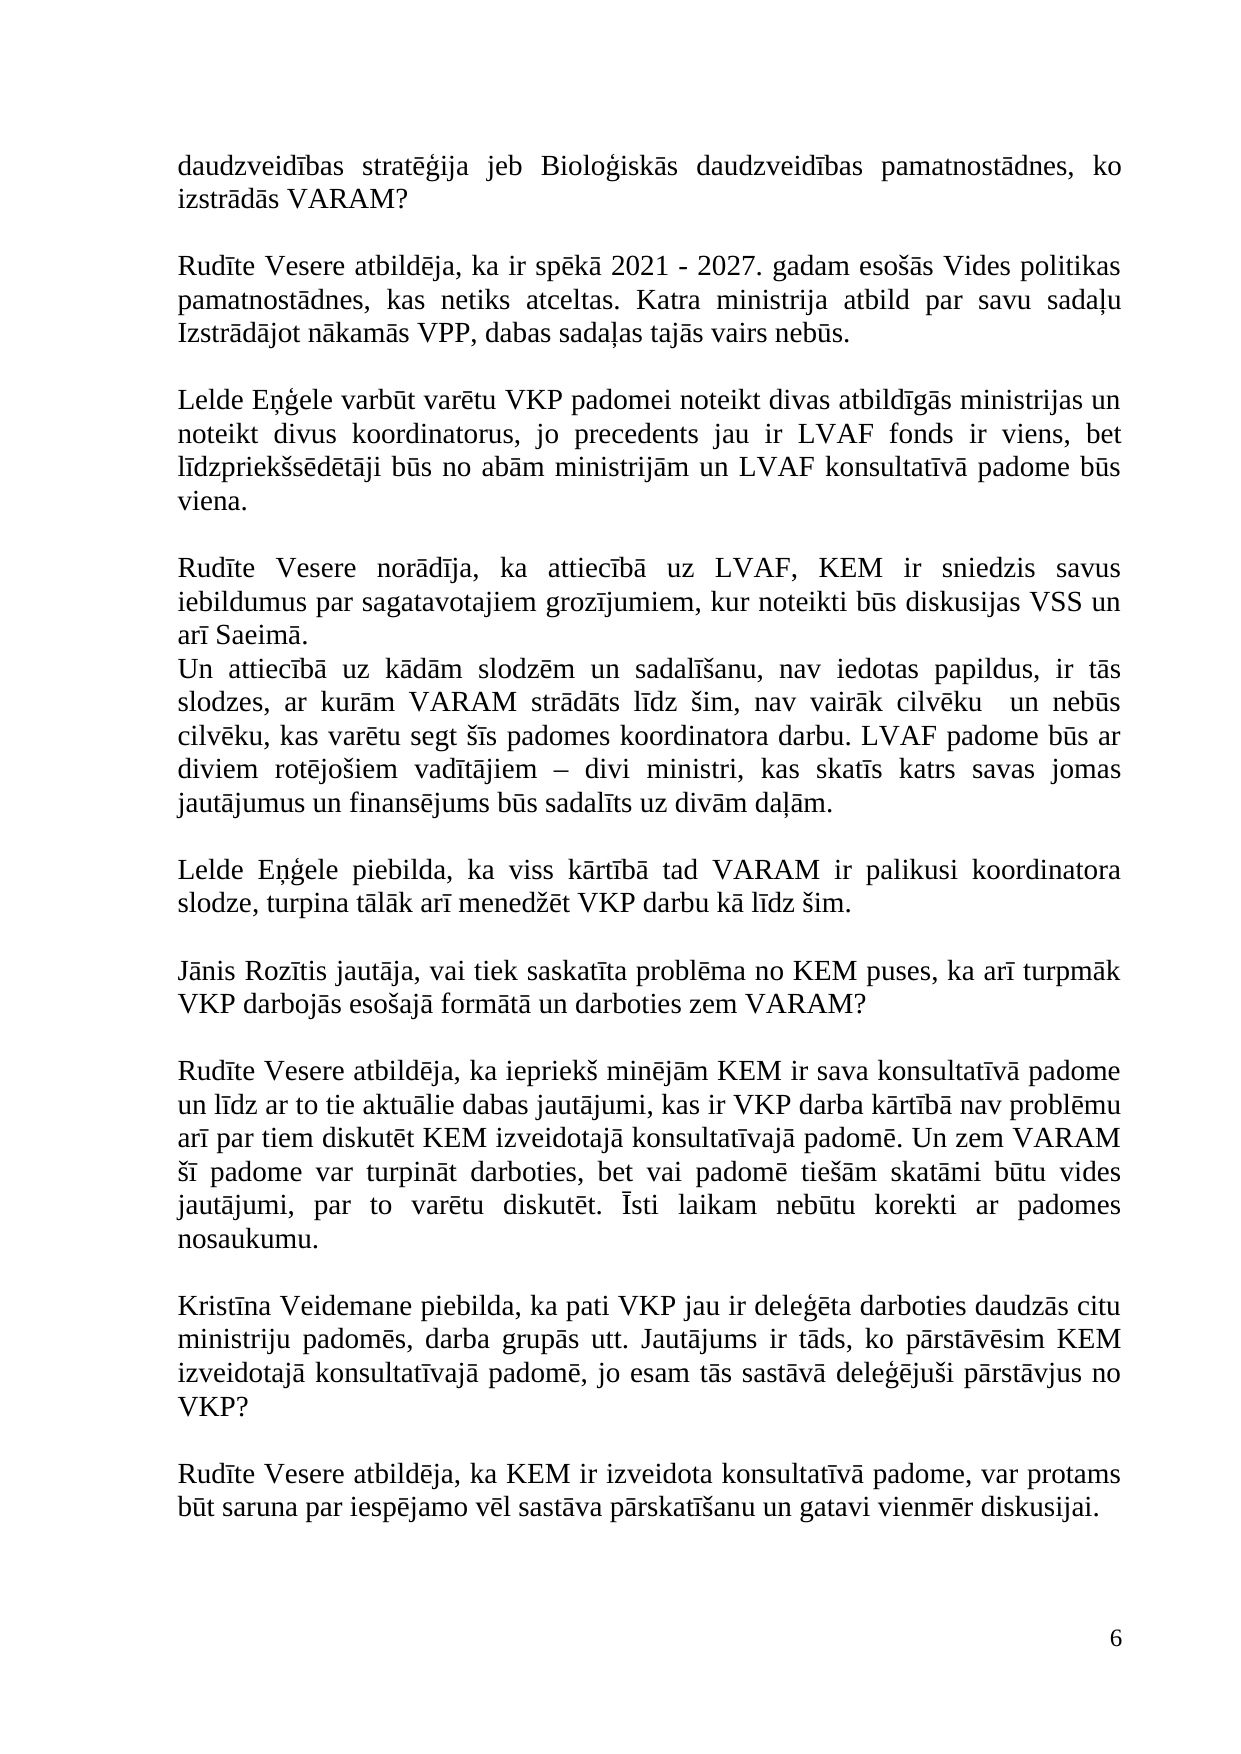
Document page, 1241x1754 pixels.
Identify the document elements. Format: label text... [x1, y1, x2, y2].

text Rudīte Vesere atbildēja, ka KEM ir izveidota konsultatīvā padome, var protams būt saruna par iespējamo vēl sastāva pārskatīšanu un gatavi vienmēr diskusijai. [177, 1456, 1122, 1523]
text Rudīte Vesere atbildēja, ka iepriekš minējām KEM ir sava konsultatīvā padome un līdz ar to tie aktuālie dabas jautājumi, kas ir VKP darba kārtībā nav problēmu arī par tiem diskutēt KEM izveidotajā konsultatīvajā padomē. Un zem VARAM šī padome var turpināt darboties, bet vai padomē tiešām skatāmi būtu vides jautājumi, par to varētu diskutēt. Īsti laikam nebūtu korekti ar padomes nosaukumu. [177, 1053, 1122, 1254]
text Lelde Eņģele varbūt varētu VKP padomei noteikt divas atbildīgās ministrijas un noteikt divus koordinatorus, jo precedents jau ir LVAF fonds ir viens, bet līdzpriekšsēdētāji būs no abām ministrijām un LVAF konsultatīvā padome būs viena. [177, 382, 1122, 517]
text Lelde Eņģele piebilda, ka viss kārtībā tad VARAM ir palikusi koordinatora slodze, turpina tālāk arī menedžēt VKP darbu kā līdz šim. [177, 852, 1122, 919]
text Jānis Rozītis jautāja, vai tiek saskatīta problēma no KEM puses, ka arī turpmāk VKP darbojās esošajā formātā un darboties zem VARAM? [177, 953, 1122, 1020]
text Rudīte Vesere norādīja, ka attiecībā uz LVAF, KEM ir sniedzis savus iebildumus par sagatavotajiem grozījumiem, kur noteikti būs diskusijas VSS un arī Saeimā. [177, 550, 1122, 651]
text Kristīna Veidemane piebilda, ka pati VKP jau ir deleģēta darboties daudzās citu ministriju padomēs, darba grupās utt. Jautājums ir tāds, ko pārstāvēsim KEM izveidotajā konsultatīvajā padomē, jo esam tās sastāvā deleģējuši pārstāvjus no VKP? [177, 1288, 1122, 1422]
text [177, 148, 1122, 215]
text Un attiecībā uz kādām slodzēm un sadalīšanu, nav iedotas papildus, ir tās slodzes, ar kurām VARAM strādāts līdz šim, nav vairāk cilvēku un nebūs cilvēku, kas varētu segt šīs padomes koordinatora darbu. LVAF padome būs ar diviem rotējošiem vadītājiem – divi ministri, kas skatīs katrs savas jomas jautājumus un finansējums būs sadalīts uz divām daļām. [177, 651, 1122, 818]
text Rudīte Vesere atbildēja, ka ir spēkā 2021 - 2027. gadam esošās Vides politikas pamatnostādnes, kas netiks atceltas. Katra ministrija atbild par savu sadaļu Izstrādājot nākamās VPP, dabas sadaļas tajās vairs nebūs. [177, 248, 1122, 349]
